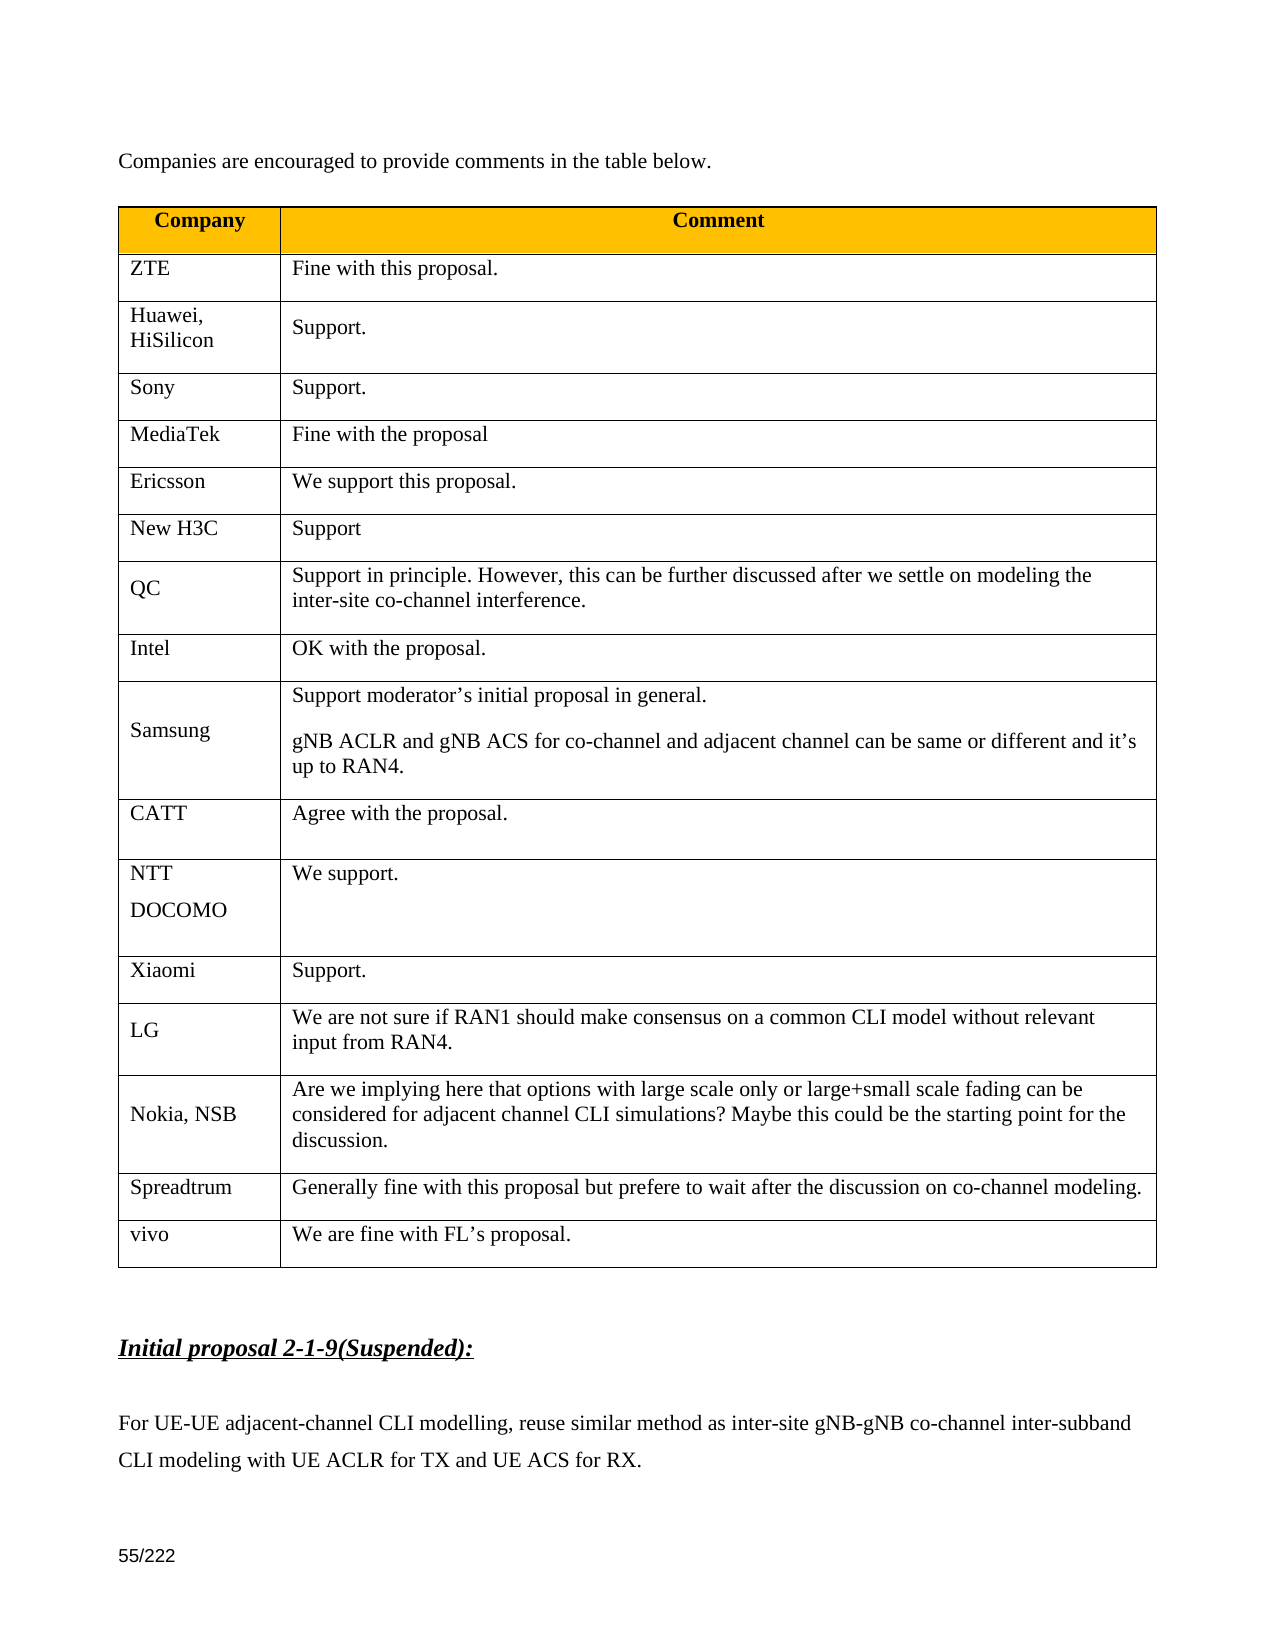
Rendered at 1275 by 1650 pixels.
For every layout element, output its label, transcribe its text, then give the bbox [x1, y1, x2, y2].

table_cell CATT [119, 800, 280, 858]
table_header Comment [281, 208, 1156, 253]
table_cell Intel [119, 635, 280, 681]
table_cell LG [119, 1004, 280, 1075]
table_cell QC [119, 562, 280, 633]
table_cell Nokia, NSB [119, 1076, 280, 1173]
table_cell Samsung [119, 682, 280, 799]
table_cell Spreadtrum [119, 1174, 280, 1220]
table_cell OK with the proposal. [281, 635, 1156, 681]
text Companies are encouraged to provide comments in the table below. [118, 148, 1157, 173]
table_cell Support [281, 515, 1156, 561]
table_cell Agree with the proposal. [281, 800, 1156, 858]
table_cell Ericsson [119, 468, 280, 514]
table_cell Are we implying here that options with large scale only or large+small scale fading can be considered for adjacent channel CLI simulations? Maybe this could be the starting point for the discussion. [281, 1076, 1156, 1173]
table_cell vivo [119, 1221, 280, 1267]
table_cell Huawei, HiSilicon [119, 302, 280, 373]
table_cell Sony [119, 374, 280, 420]
table_cell Fine with the proposal [281, 421, 1156, 467]
table_cell Support. [281, 957, 1156, 1003]
table_cell Support. [281, 374, 1156, 420]
table_cell Xiaomi [119, 957, 280, 1003]
table_cell ZTE [119, 255, 280, 301]
table_cell We support. [281, 860, 1156, 956]
table_cell We support this proposal. [281, 468, 1156, 514]
table_header Company [119, 208, 280, 253]
table_cell Generally fine with this proposal but prefere to wait after the discussion on co-channel modeling. [281, 1174, 1156, 1220]
table_cell We are fine with FL’s proposal. [281, 1221, 1156, 1267]
table_cell Fine with this proposal. [281, 255, 1156, 301]
table_cell We are not sure if RAN1 should make consensus on a common CLI model without relevant input from RAN4. [281, 1004, 1156, 1075]
table_cell MediaTek [119, 421, 280, 467]
table_cell Support in principle. However, this can be further discussed after we settle on modeling the inter-site co-channel interference. [281, 562, 1156, 633]
table_cell New H3C [119, 515, 280, 561]
table_cell NTT DOCOMO [119, 860, 280, 956]
subtitle Initial proposal 2-1-9(Suspended): [118, 1333, 1157, 1362]
text For UE-UE adjacent-channel CLI modelling, reuse similar method as inter-site gNB-gNB co-channel inter-subband CLI modeling with UE ACLR for TX and UE ACS for RX. [118, 1409, 1157, 1473]
table_cell Support moderator’s initial proposal in general. gNB ACLR and gNB ACS for co-channel and adjacent channel can be same or different and it’s up to RAN4. [281, 682, 1156, 799]
table_cell Support. [281, 302, 1156, 373]
